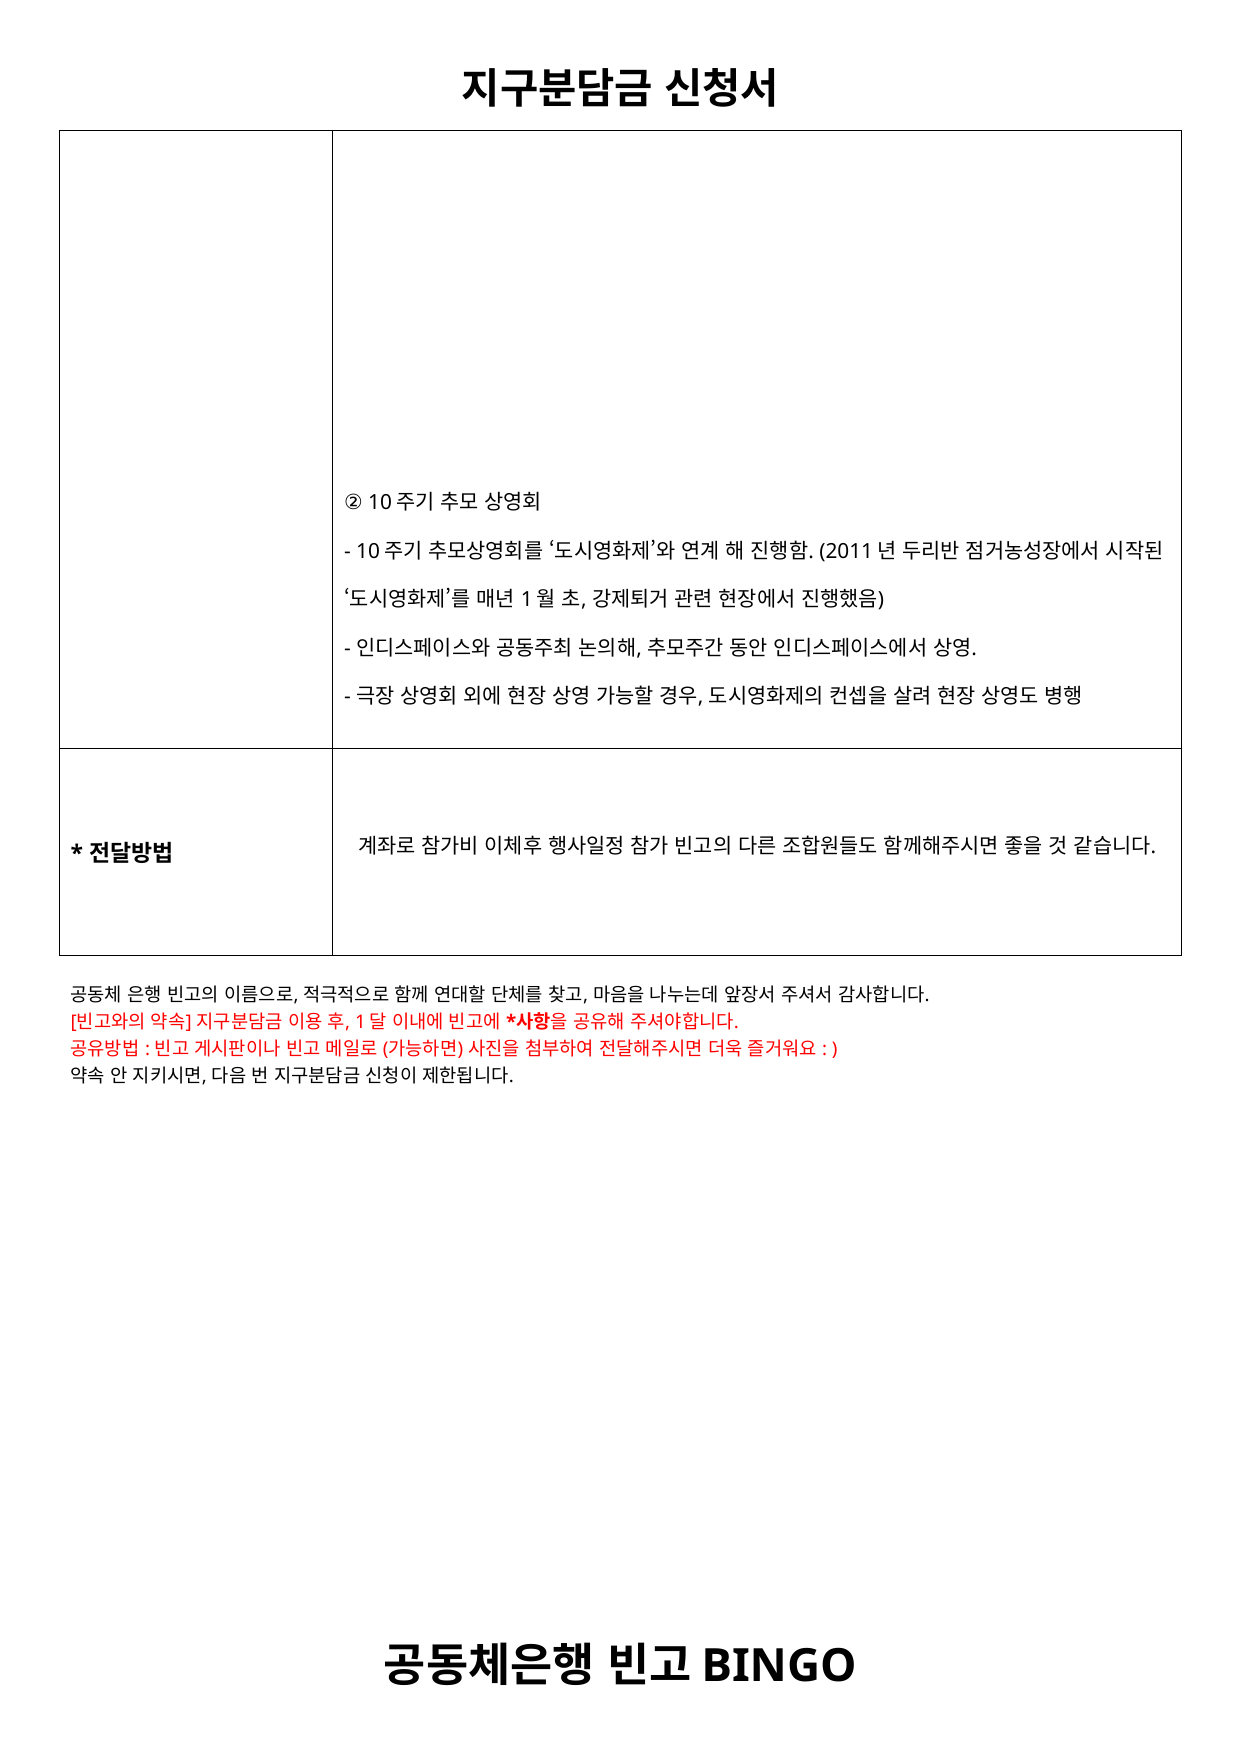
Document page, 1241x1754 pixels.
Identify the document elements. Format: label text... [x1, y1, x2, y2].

table_cell 공동체 은행 빈고의 이름으로, 적극적으로 함께 연대할 단체를 찾고, 마음을 나누는데 앞장서 주셔서 감사합니다. [빈고와의 약속] 지구분담금 이용 후, 1달 이내에 빈고에 *사항을 공유해 주셔야합니다. 공유방법 : 빈고 게시판이나 빈고 메일로 (가능하면) 사진을 첨부하여 전달해주시면 더욱 즐거워요 : ) 약속 안 지키시면, 다음 번 지구분담금 신청이 제한됩니다. [59, 956, 1181, 1111]
table_cell 계좌로 참가비 이체후 행사일정 참가 빈고의 다른 조합원들도 함께해주시면 좋을 것 같습니다. [333, 749, 1181, 955]
table_cell * 전달방법 [60, 749, 332, 955]
